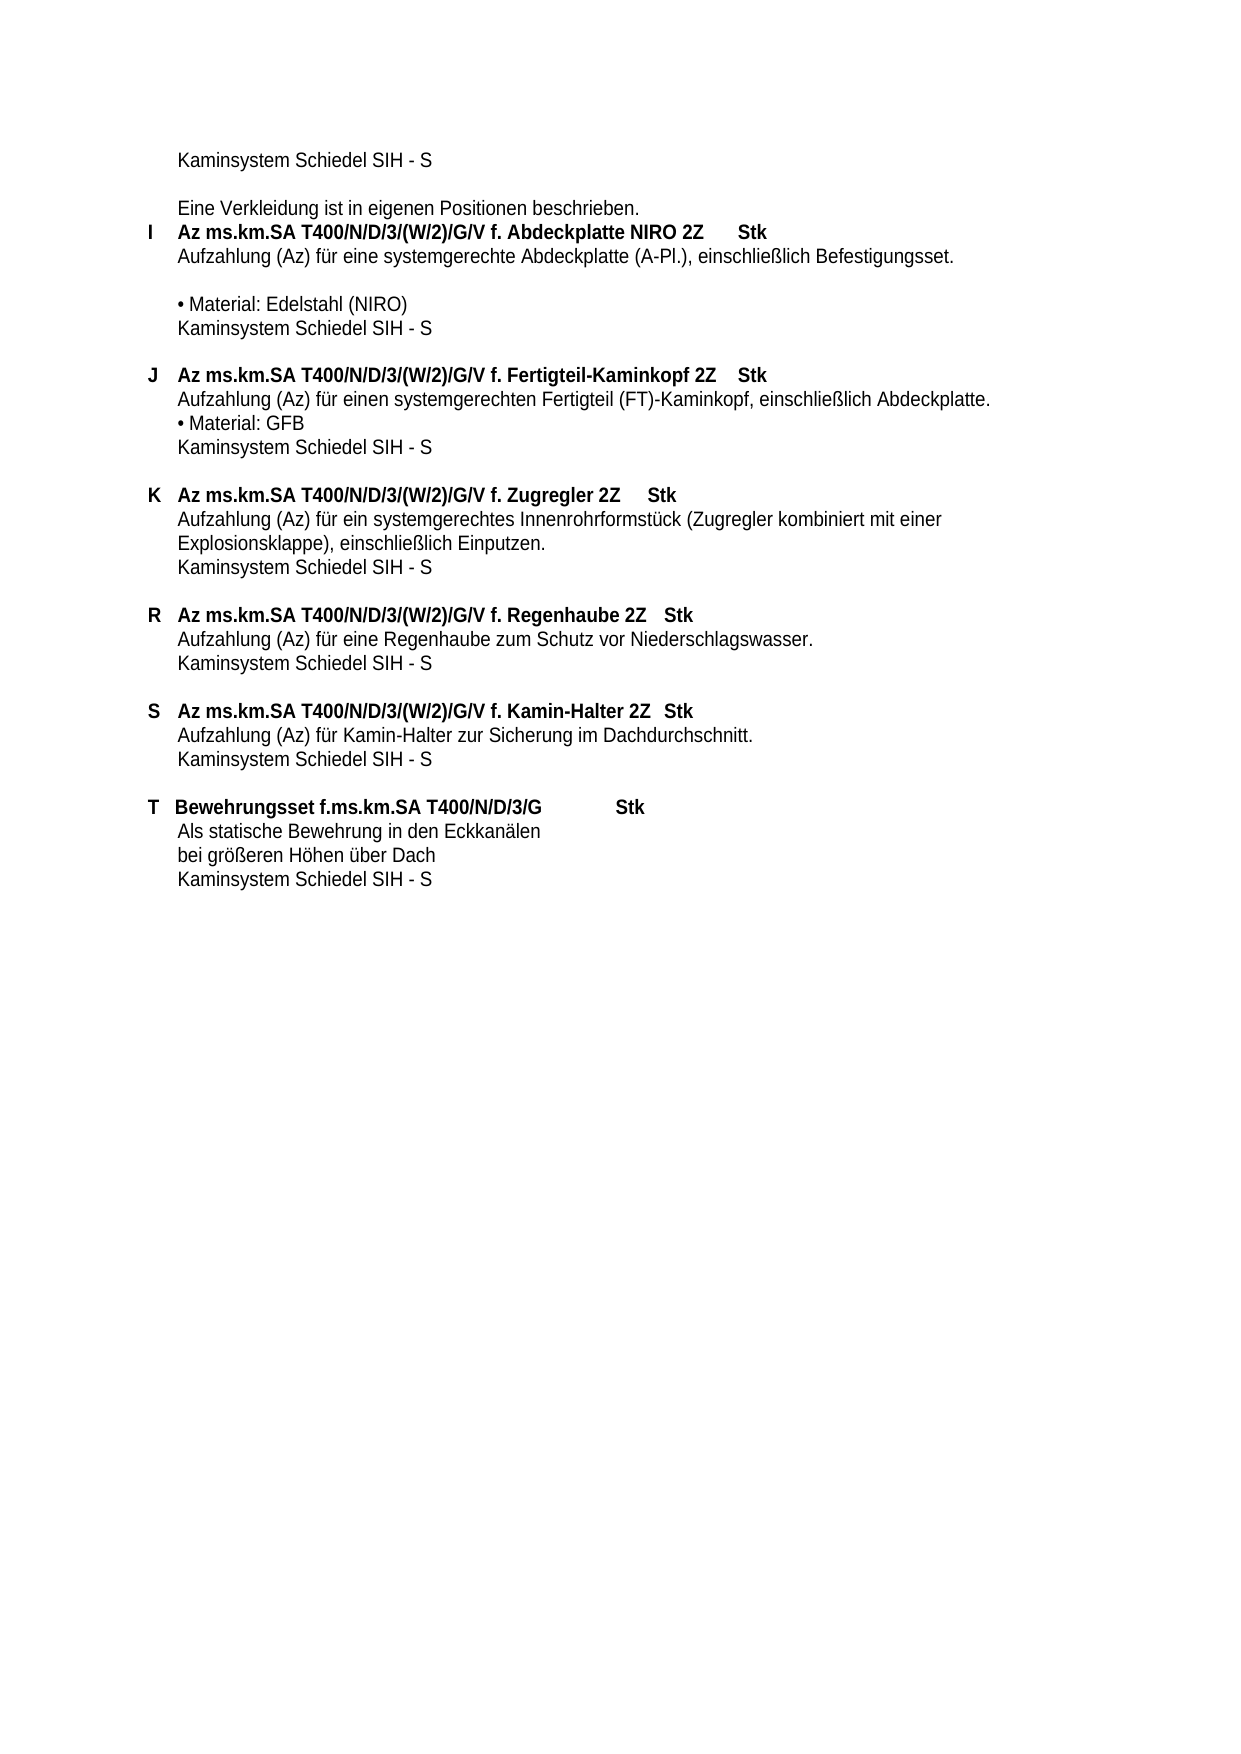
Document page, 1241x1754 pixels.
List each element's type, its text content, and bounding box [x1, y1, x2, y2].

text K Az ms.km.SA T400/N/D/3/(W/2)/G/V f. Zugregler 2Z Stk [148, 483, 1093, 507]
text R Az ms.km.SA T400/N/D/3/(W/2)/G/V f. Regenhaube 2Z Stk [148, 603, 1093, 627]
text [177, 243, 1093, 267]
text Aufzahlung (Az) für einen systemgerechten Fertigteil (FT)-Kaminkopf, einschließlich Abdeckplatte. [177, 387, 1093, 411]
text bei größeren Höhen über Dach [177, 842, 1093, 866]
text Als statische Bewehrung in den Eckkanälen [177, 818, 1093, 842]
text Eine Verkleidung ist in eigenen Positionen beschrieben. [177, 196, 1093, 219]
text • Material: GFB [177, 411, 1093, 435]
text S Az ms.km.SA T400/N/D/3/(W/2)/G/V f. Kamin-Halter 2Z Stk [148, 699, 1093, 723]
text Kaminsystem Schiedel SIH - S [177, 148, 1093, 172]
text Kaminsystem Schiedel SIH - S [177, 651, 1093, 675]
text Aufzahlung (Az) für ein systemgerechtes Innenrohrformstück (Zugregler kombiniert mit einer Explosionsklappe), einschließlich Einputzen. [177, 507, 1093, 555]
text Aufzahlung (Az) für eine Regenhaube zum Schutz vor Niederschlagswasser. [177, 627, 1093, 651]
text I Az ms.km.SA T400/N/D/3/(W/2)/G/V f. Abdeckplatte NIRO 2Z Stk [148, 219, 1093, 243]
text • Material: Edelstahl (NIRO) [177, 291, 1093, 315]
text Kaminsystem Schiedel SIH - S [177, 315, 1093, 339]
text J Az ms.km.SA T400/N/D/3/(W/2)/G/V f. Fertigteil-Kaminkopf 2Z Stk [148, 363, 1093, 387]
text Kaminsystem Schiedel SIH - S [177, 866, 1093, 890]
text T Bewehrungsset f.ms.km.SA T400/N/D/3/G Stk [148, 794, 1093, 818]
text Aufzahlung (Az) für Kamin-Halter zur Sicherung im Dachdurchschnitt. [177, 723, 1093, 747]
text Kaminsystem Schiedel SIH - S [177, 747, 1093, 771]
text Kaminsystem Schiedel SIH - S [177, 435, 1093, 459]
text Kaminsystem Schiedel SIH - S [177, 555, 1093, 579]
